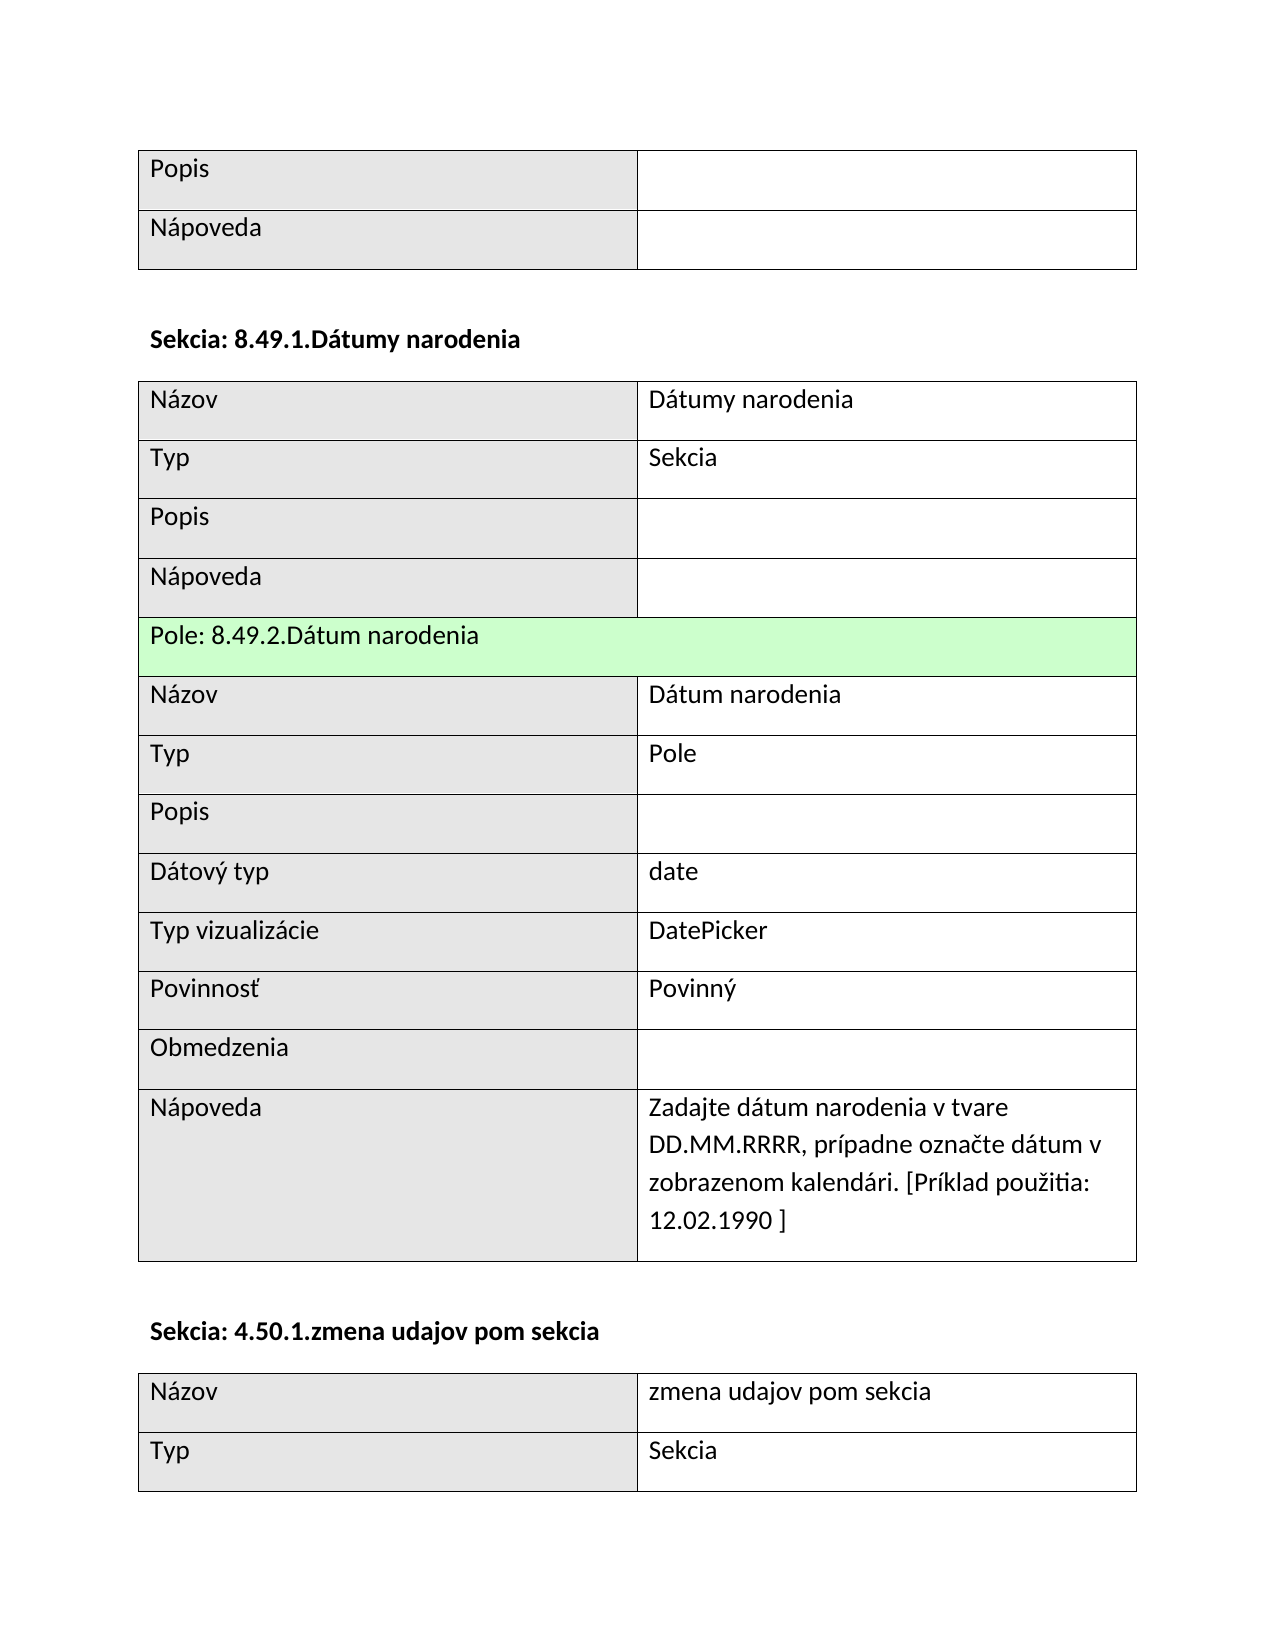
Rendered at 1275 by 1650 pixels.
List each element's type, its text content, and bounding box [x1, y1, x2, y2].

table_cell Obmedzenia [139, 1030, 637, 1089]
table_header zmena udajov pom sekcia [638, 1374, 1136, 1432]
text Sekcia: 4.50.1.zmena udajov pom sekcia [150, 1314, 1125, 1347]
table_cell Pole: 8.49.2.Dátum narodenia [139, 618, 1136, 676]
table_header Dátumy narodenia [638, 382, 1136, 439]
table_cell Sekcia [638, 1433, 1136, 1491]
table_cell [638, 499, 1136, 558]
table_cell Popis [139, 795, 637, 853]
table_cell Popis [139, 499, 637, 558]
table_cell Pole [638, 736, 1136, 793]
table_cell Povinný [638, 972, 1136, 1029]
table_cell DatePicker [638, 913, 1136, 971]
table_cell Povinnosť [139, 972, 637, 1029]
table_cell date [638, 854, 1136, 912]
table_cell Názov [139, 677, 637, 735]
table_cell Nápoveda [139, 559, 637, 617]
table_cell Sekcia [638, 441, 1136, 498]
table_cell Typ [139, 441, 637, 498]
table_cell Typ vizualizácie [139, 913, 637, 971]
table_cell Popis [139, 151, 637, 209]
table_cell [638, 151, 1136, 209]
table_cell Typ [139, 1433, 637, 1491]
table_cell Nápoveda [139, 1090, 637, 1261]
table_cell Nápoveda [139, 211, 637, 269]
table_cell [638, 559, 1136, 617]
table_cell [638, 1030, 1136, 1089]
text Sekcia: 8.49.1.Dátumy narodenia [150, 322, 1125, 355]
table_cell Dátum narodenia [638, 677, 1136, 735]
table_cell [638, 795, 1136, 853]
table_cell Dátový typ [139, 854, 637, 912]
table_cell Zadajte dátum narodenia v tvare DD.MM.RRRR, prípadne označte dátum v zobrazenom kalendári. [Príklad použitia: 12.02.1990 ] [638, 1090, 1136, 1261]
table_cell [638, 211, 1136, 269]
table_header Názov [139, 382, 637, 439]
table_cell Typ [139, 736, 637, 793]
table_header Názov [139, 1374, 637, 1432]
